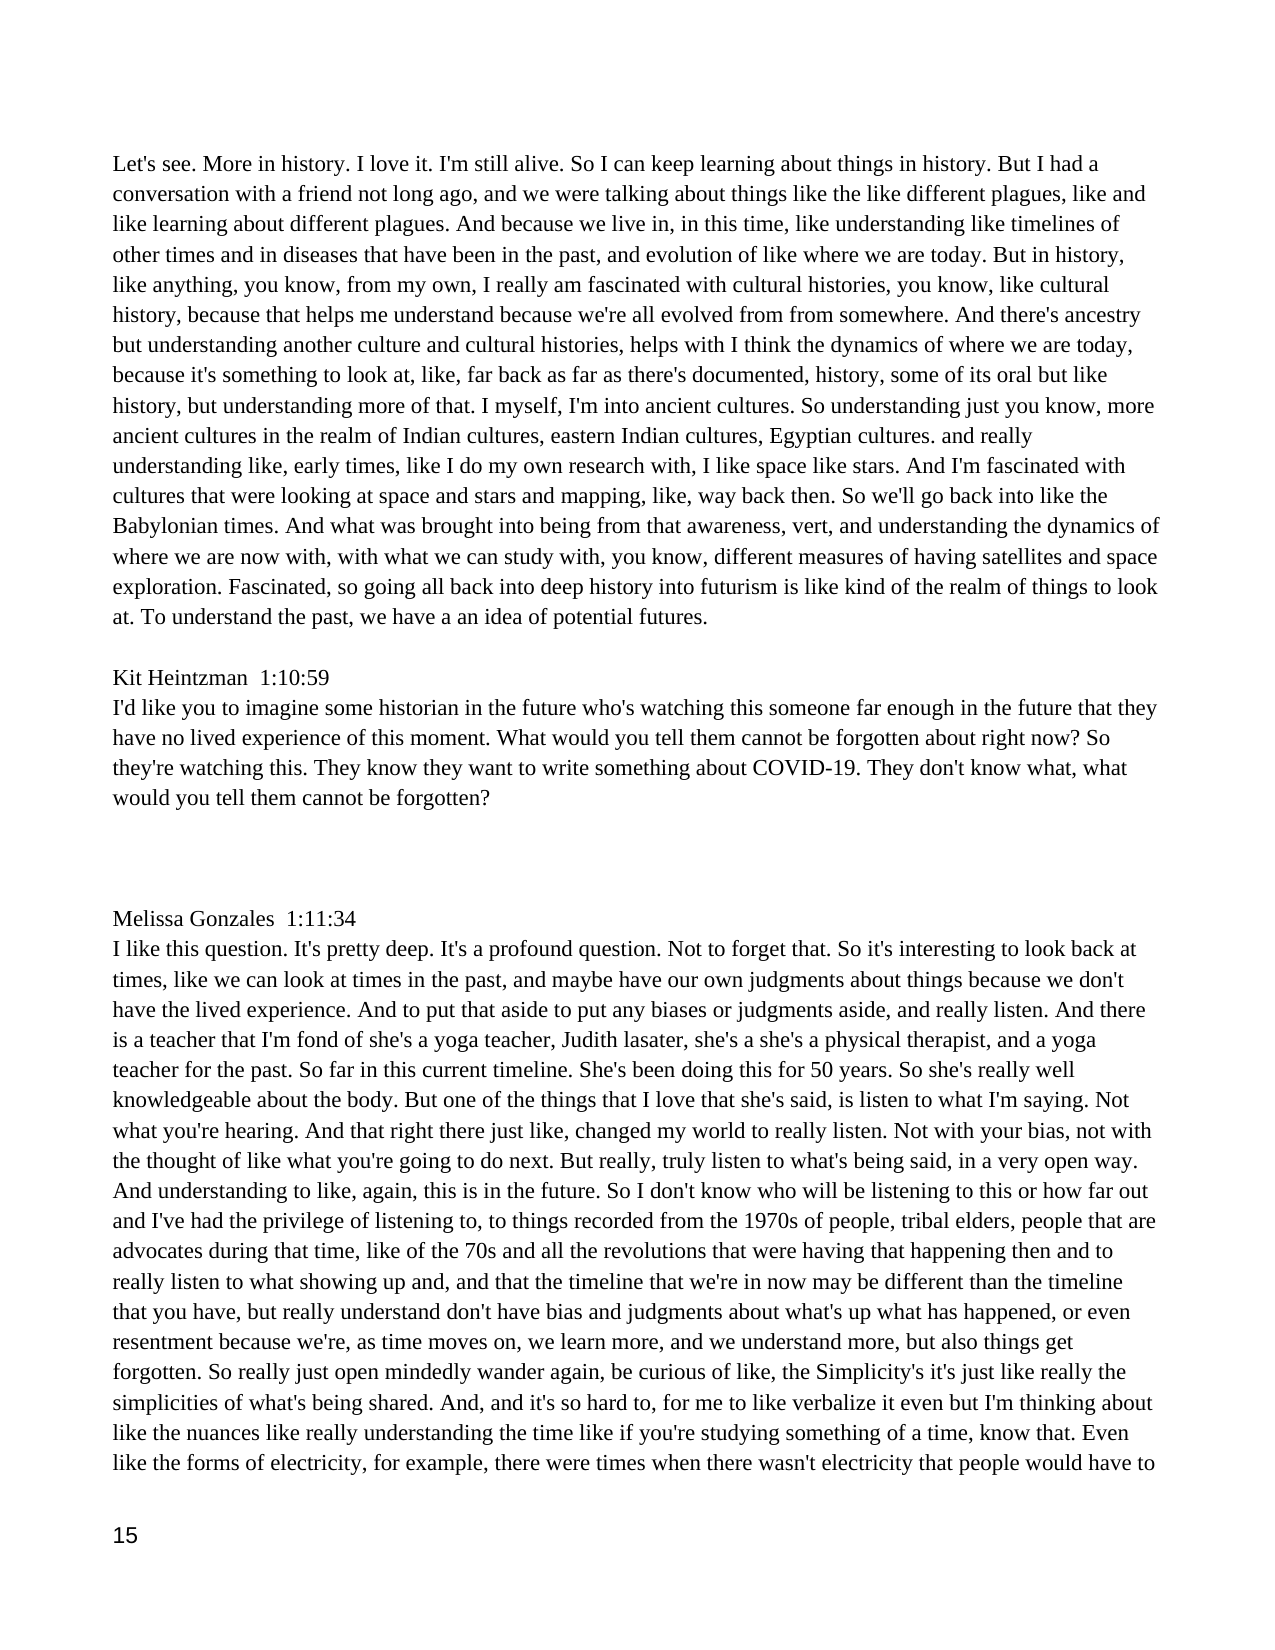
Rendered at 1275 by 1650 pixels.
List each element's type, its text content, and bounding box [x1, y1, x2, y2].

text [112, 935, 1162, 1475]
text Kit Heintzman 1:10:59 [112, 663, 1162, 690]
text I'd like you to imagine some historian in the future who's watching this someone far enough in the future that they have no lived experience of this moment. What would you tell them cannot be forgotten about right now? So they're watching this. They know they want to write something about COVID-19. They don't know what, what would you tell them cannot be forgotten? [112, 694, 1162, 811]
text Melissa Gonzales 1:11:34 [112, 905, 1162, 932]
text Let's see. More in history. I love it. I'm still alive. So I can keep learning about things in history. But I had a conversation with a friend not long ago, and we were talking about things like the like different plagues, like and like learning about different plagues. And because we live in, in this time, like understanding like timelines of other times and in diseases that have been in the past, and evolution of like where we are today. But in history, like anything, you know, from my own, I really am fascinated with cultural histories, you know, like cultural history, because that helps me understand because we're all evolved from from somewhere. And there's ancestry but understanding another culture and cultural histories, helps with I think the dynamics of where we are today, because it's something to look at, like, far back as far as there's documented, history, some of its oral but like history, but understanding more of that. I myself, I'm into ancient cultures. So understanding just you know, more ancient cultures in the realm of Indian cultures, eastern Indian cultures, Egyptian cultures. and really understanding like, early times, like I do my own research with, I like space like stars. And I'm fascinated with cultures that were looking at space and stars and mapping, like, way back then. So we'll go back into like the Babylonian times. And what was brought into being from that awareness, vert, and understanding the dynamics of where we are now with, with what we can study with, you know, different measures of having satellites and space exploration. Fascinated, so going all back into deep history into futurism is like kind of the realm of things to look at. To understand the past, we have a an idea of potential futures. [112, 150, 1162, 629]
